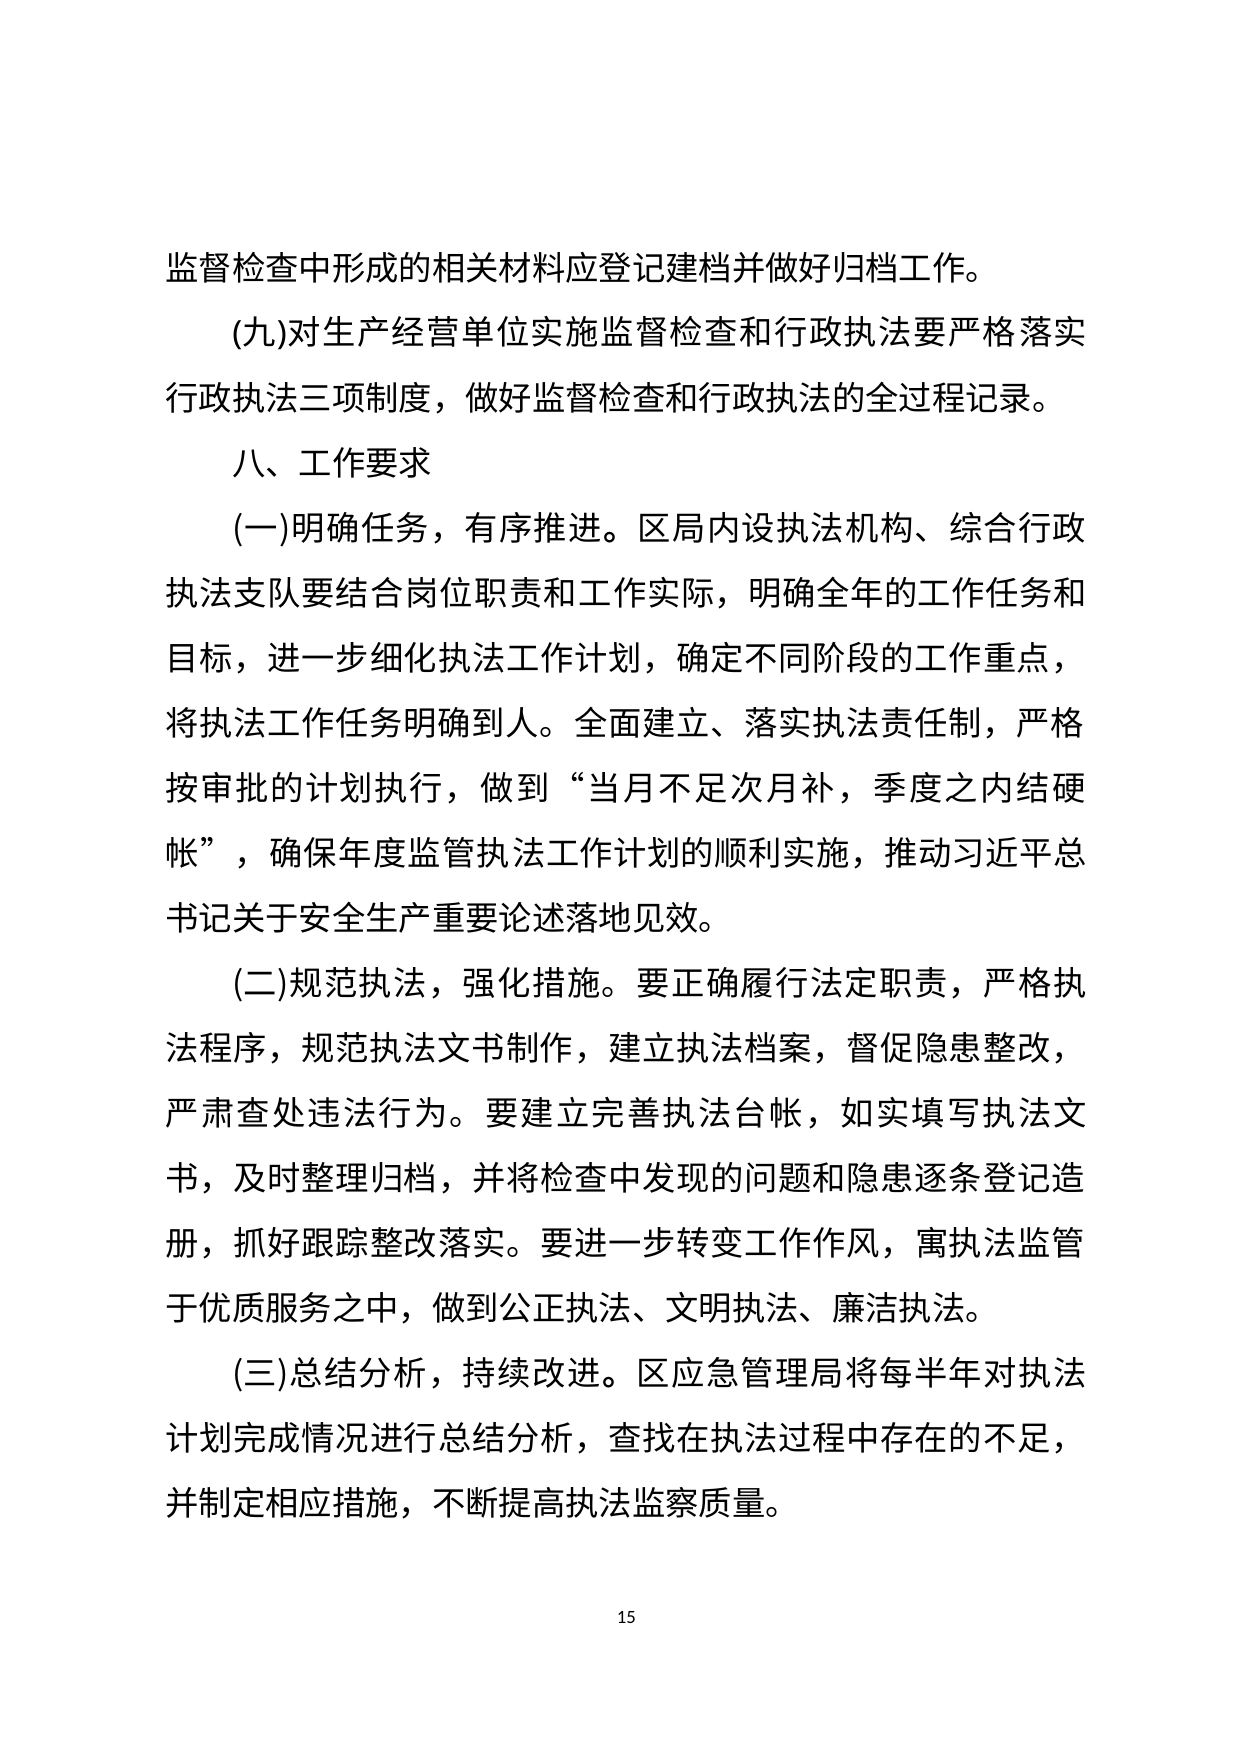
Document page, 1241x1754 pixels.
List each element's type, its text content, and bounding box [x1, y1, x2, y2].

text 八、工作要求 [165, 428, 1087, 493]
text (九)对生产经营单位实施监督检查和行政执法要严格落实行政执法三项制度，做好监督检查和行政执法的全过程记录。 [165, 298, 1087, 428]
text (三)总结分析，持续改进。区应急管理局将每半年对执法计划完成情况进行总结分析，查找在执法过程中存在的不足，并制定相应措施，不断提高执法监察质量。 [165, 1338, 1087, 1533]
text (二)规范执法，强化措施。要正确履行法定职责，严格执法程序，规范执法文书制作，建立执法档案，督促隐患整改，严肃查处违法行为。要建立完善执法台帐，如实填写执法文书，及时整理归档，并将检查中发现的问题和隐患逐条登记造册，抓好跟踪整改落实。要进一步转变工作作风，寓执法监管于优质服务之中，做到公正执法、文明执法、廉洁执法。 [165, 948, 1087, 1338]
text (一)明确任务，有序推进。区局内设执法机构、综合行政执法支队要结合岗位职责和工作实际，明确全年的工作任务和目标，进一步细化执法工作计划，确定不同阶段的工作重点，将执法工作任务明确到人。全面建立、落实执法责任制，严格按审批的计划执行，做到“当月不足次月补，季度之内结硬帐”，确保年度监管执法工作计划的顺利实施，推动习近平总书记关于安全生产重要论述落地见效。 [165, 493, 1087, 948]
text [165, 233, 1087, 298]
